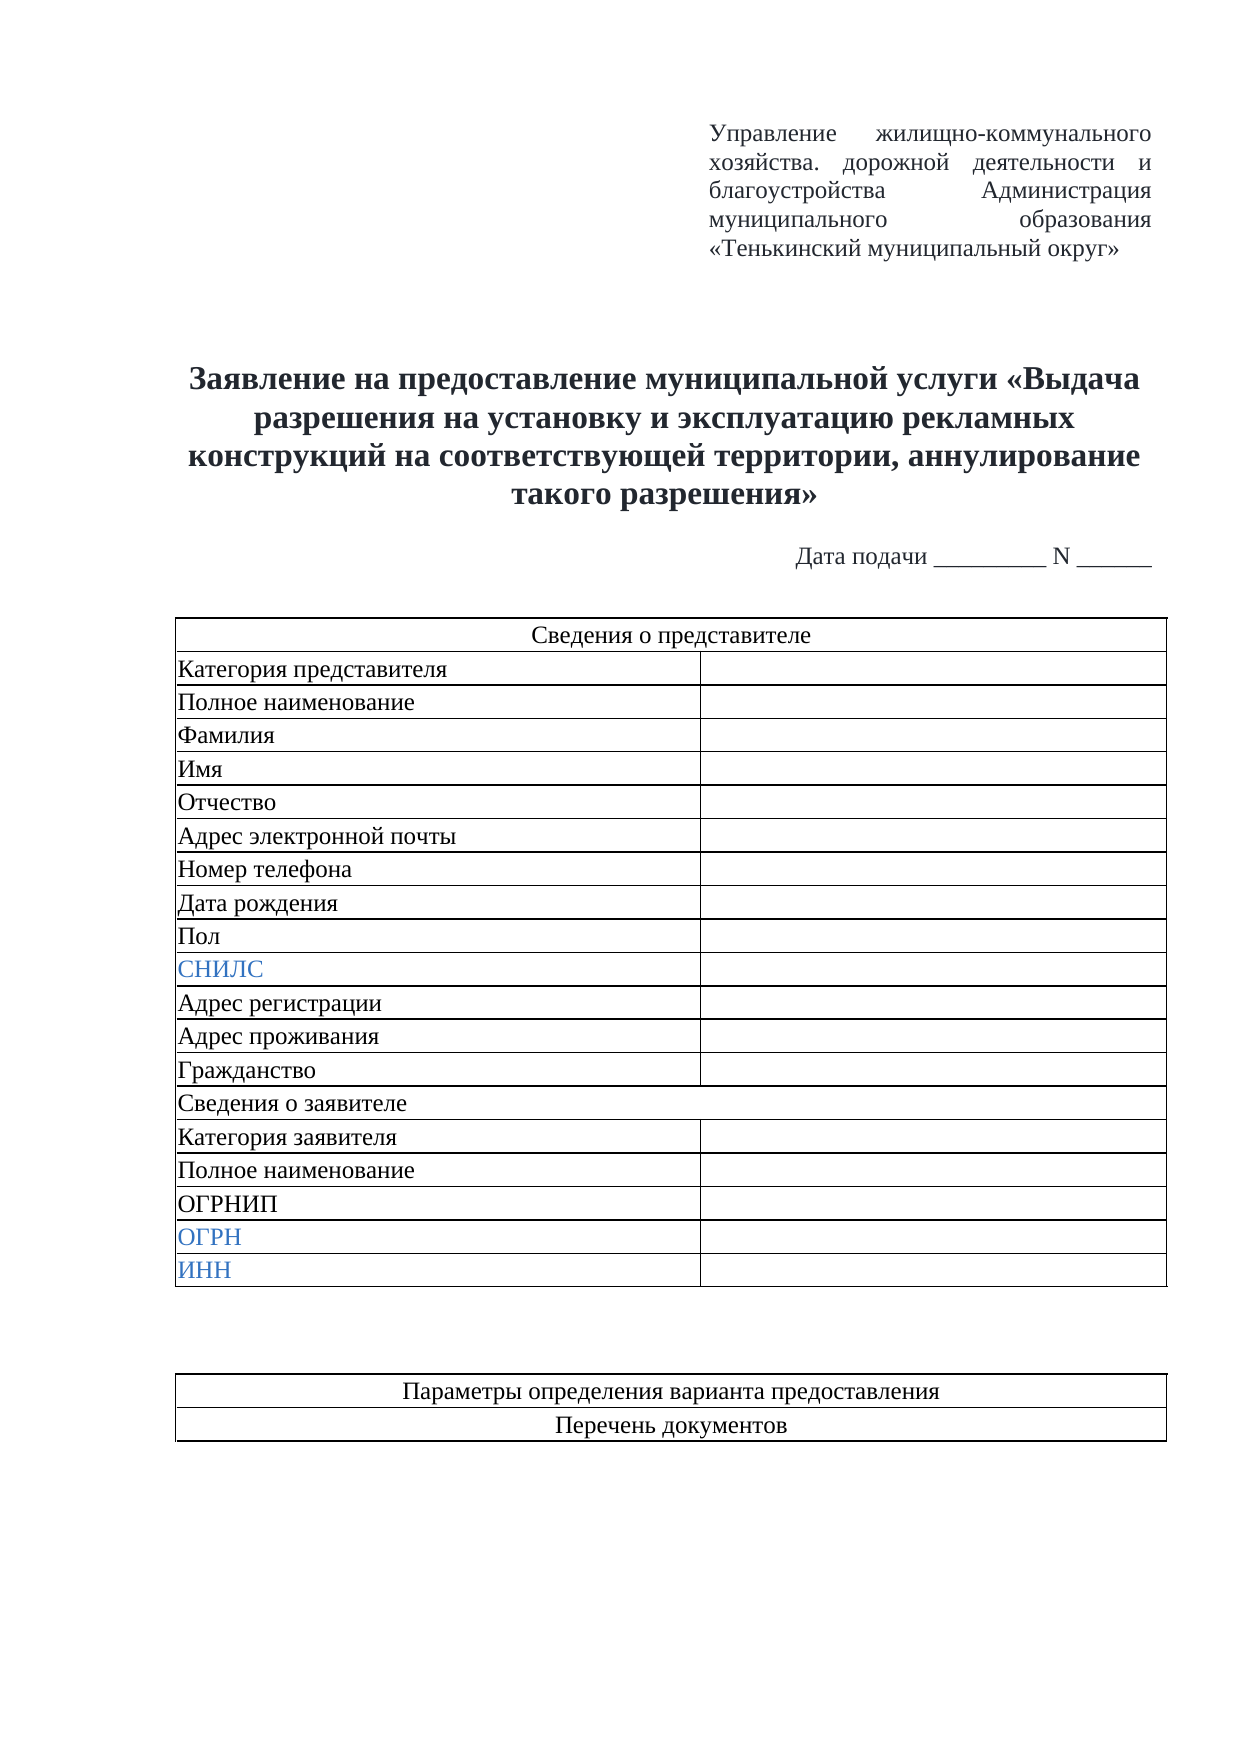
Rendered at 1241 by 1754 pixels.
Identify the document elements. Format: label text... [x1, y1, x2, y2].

table_cell [701, 920, 1166, 951]
table_cell Адрес проживания [176, 1019, 700, 1052]
table_cell Перечень документов [176, 1408, 1166, 1440]
table_cell [701, 1187, 1166, 1219]
table_cell [701, 987, 1166, 1018]
table_cell Полное наименование [176, 685, 700, 717]
table_cell [701, 1154, 1166, 1186]
text Управление жилищно-коммунального хозяйства. дорожной деятельности и благоустройства Администрация муниципального образования «Тенькинский муниципальный округ» [709, 118, 1152, 262]
table_cell [701, 853, 1166, 884]
table_cell [701, 886, 1166, 918]
table_cell [701, 1020, 1166, 1052]
table_cell Категория заявителя [176, 1120, 700, 1152]
table_cell Адрес электронной почты [176, 819, 700, 851]
table_cell ИНН [176, 1254, 700, 1286]
table_cell Пол [176, 919, 700, 951]
table_cell [701, 819, 1166, 851]
table_cell Полное наименование [176, 1153, 700, 1186]
table_cell [701, 1254, 1166, 1286]
table_cell [701, 719, 1166, 751]
table_cell Гражданство [176, 1053, 700, 1085]
table_header Сведения о представителе [176, 619, 1166, 651]
table_cell Сведения о заявителе [176, 1086, 1166, 1119]
table_cell Адрес регистрации [176, 986, 700, 1018]
table_cell Имя [176, 752, 700, 784]
table_cell [701, 1120, 1166, 1152]
table_cell [701, 1221, 1166, 1252]
table_cell Категория представителя [176, 652, 700, 684]
table_cell ОГРН [176, 1220, 700, 1252]
table_header Параметры определения варианта предоставления [176, 1375, 1166, 1407]
table_cell Номер телефона [176, 852, 700, 884]
text Заявление на предоставление муниципальной услуги «Выдача разрешения на установку и эксплуатацию рекламных конструкций на соответствующей территории, аннулирование такого разрешения» [177, 358, 1152, 512]
table_cell [701, 652, 1166, 684]
table_cell Дата рождения [176, 886, 700, 918]
table_cell [701, 953, 1166, 985]
table_cell [701, 752, 1166, 784]
table_cell [701, 1053, 1166, 1085]
text Дата подачи _________ N ______ [177, 541, 1152, 570]
table_cell [701, 686, 1166, 717]
table_cell [701, 786, 1166, 818]
table_cell Отчество [176, 785, 700, 818]
table_cell СНИЛС [176, 953, 700, 985]
table_cell Фамилия [176, 719, 700, 751]
table_cell ОГРНИП [176, 1187, 700, 1219]
